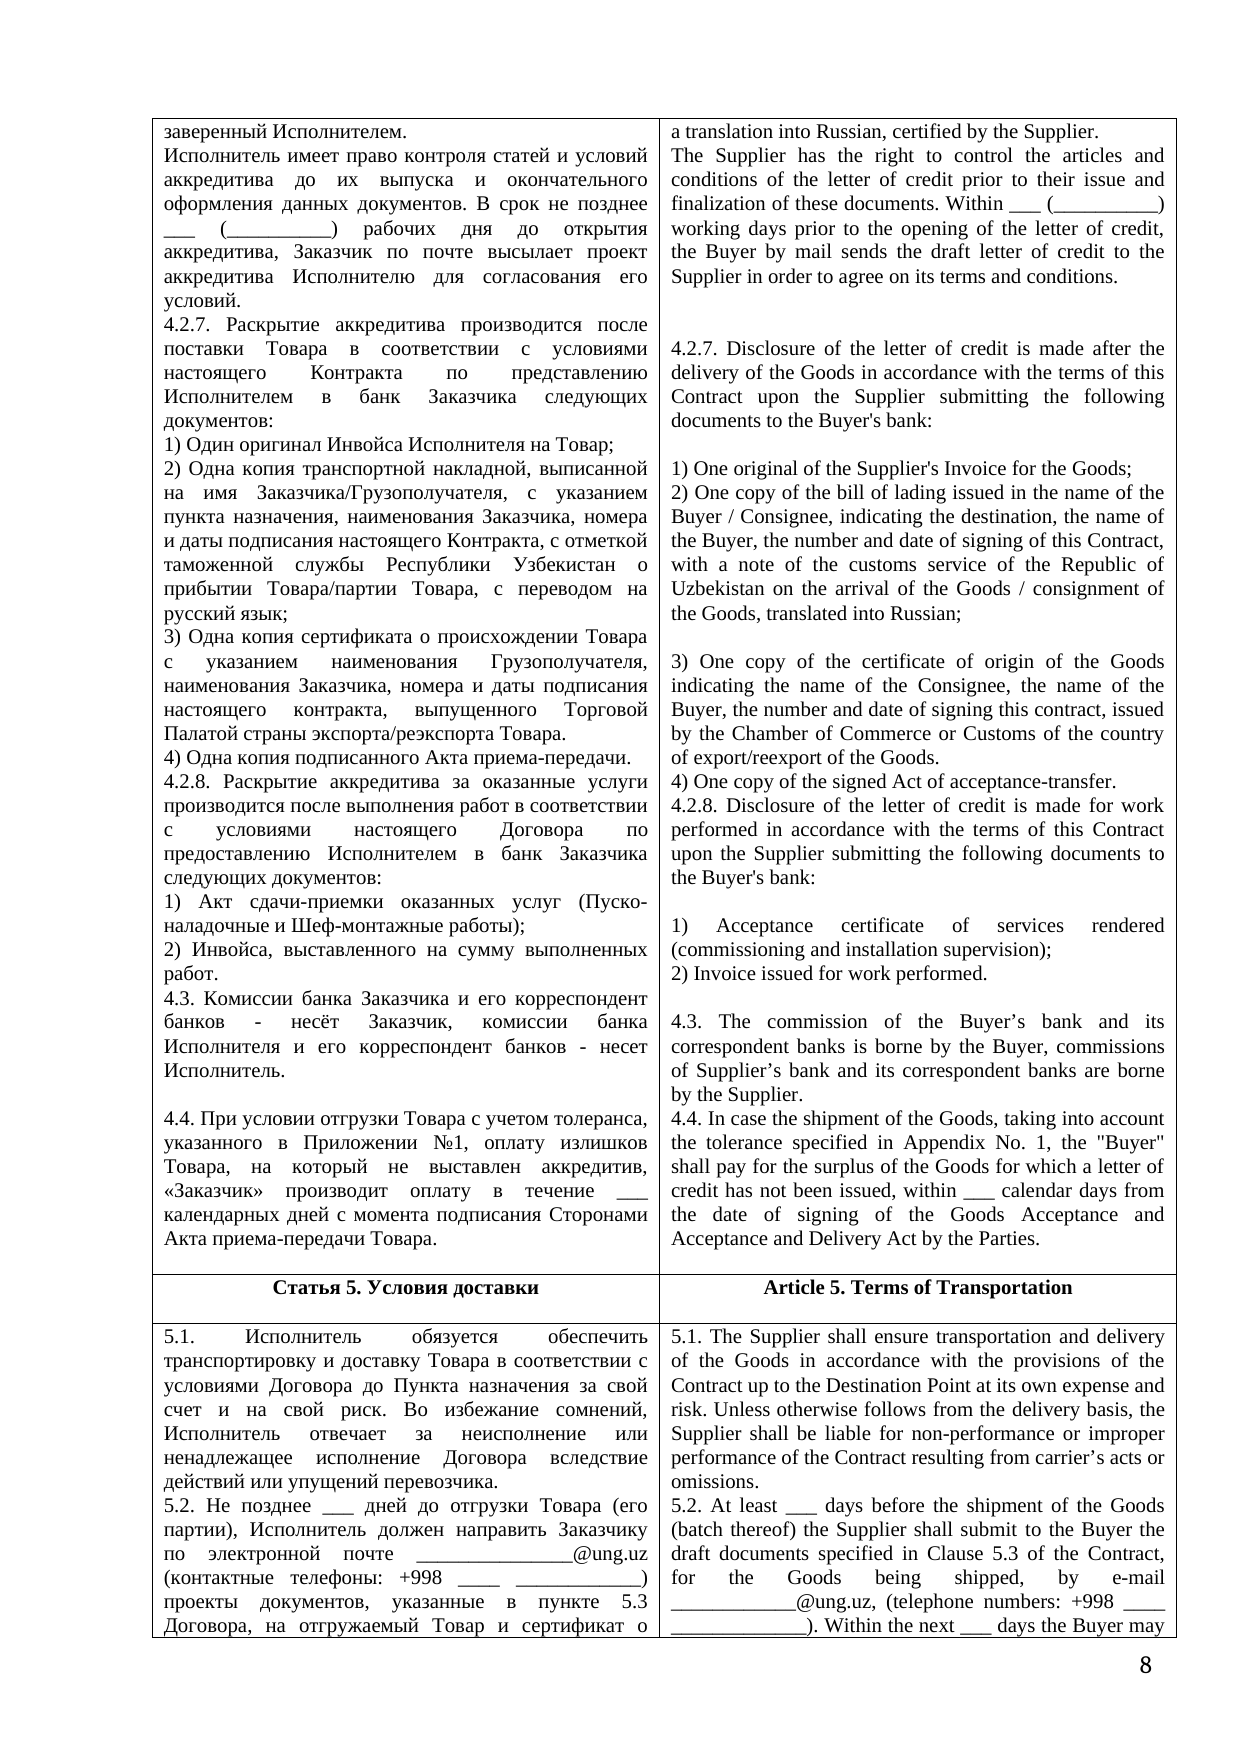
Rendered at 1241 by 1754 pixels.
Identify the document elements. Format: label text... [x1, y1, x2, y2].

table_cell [153, 119, 659, 1274]
table_cell Article 5. Terms of Transportation [660, 1275, 1176, 1323]
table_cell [660, 1324, 1176, 1637]
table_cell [153, 1324, 659, 1637]
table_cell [660, 119, 1176, 1274]
table_cell Статья 5. Условия доставки [153, 1275, 659, 1323]
